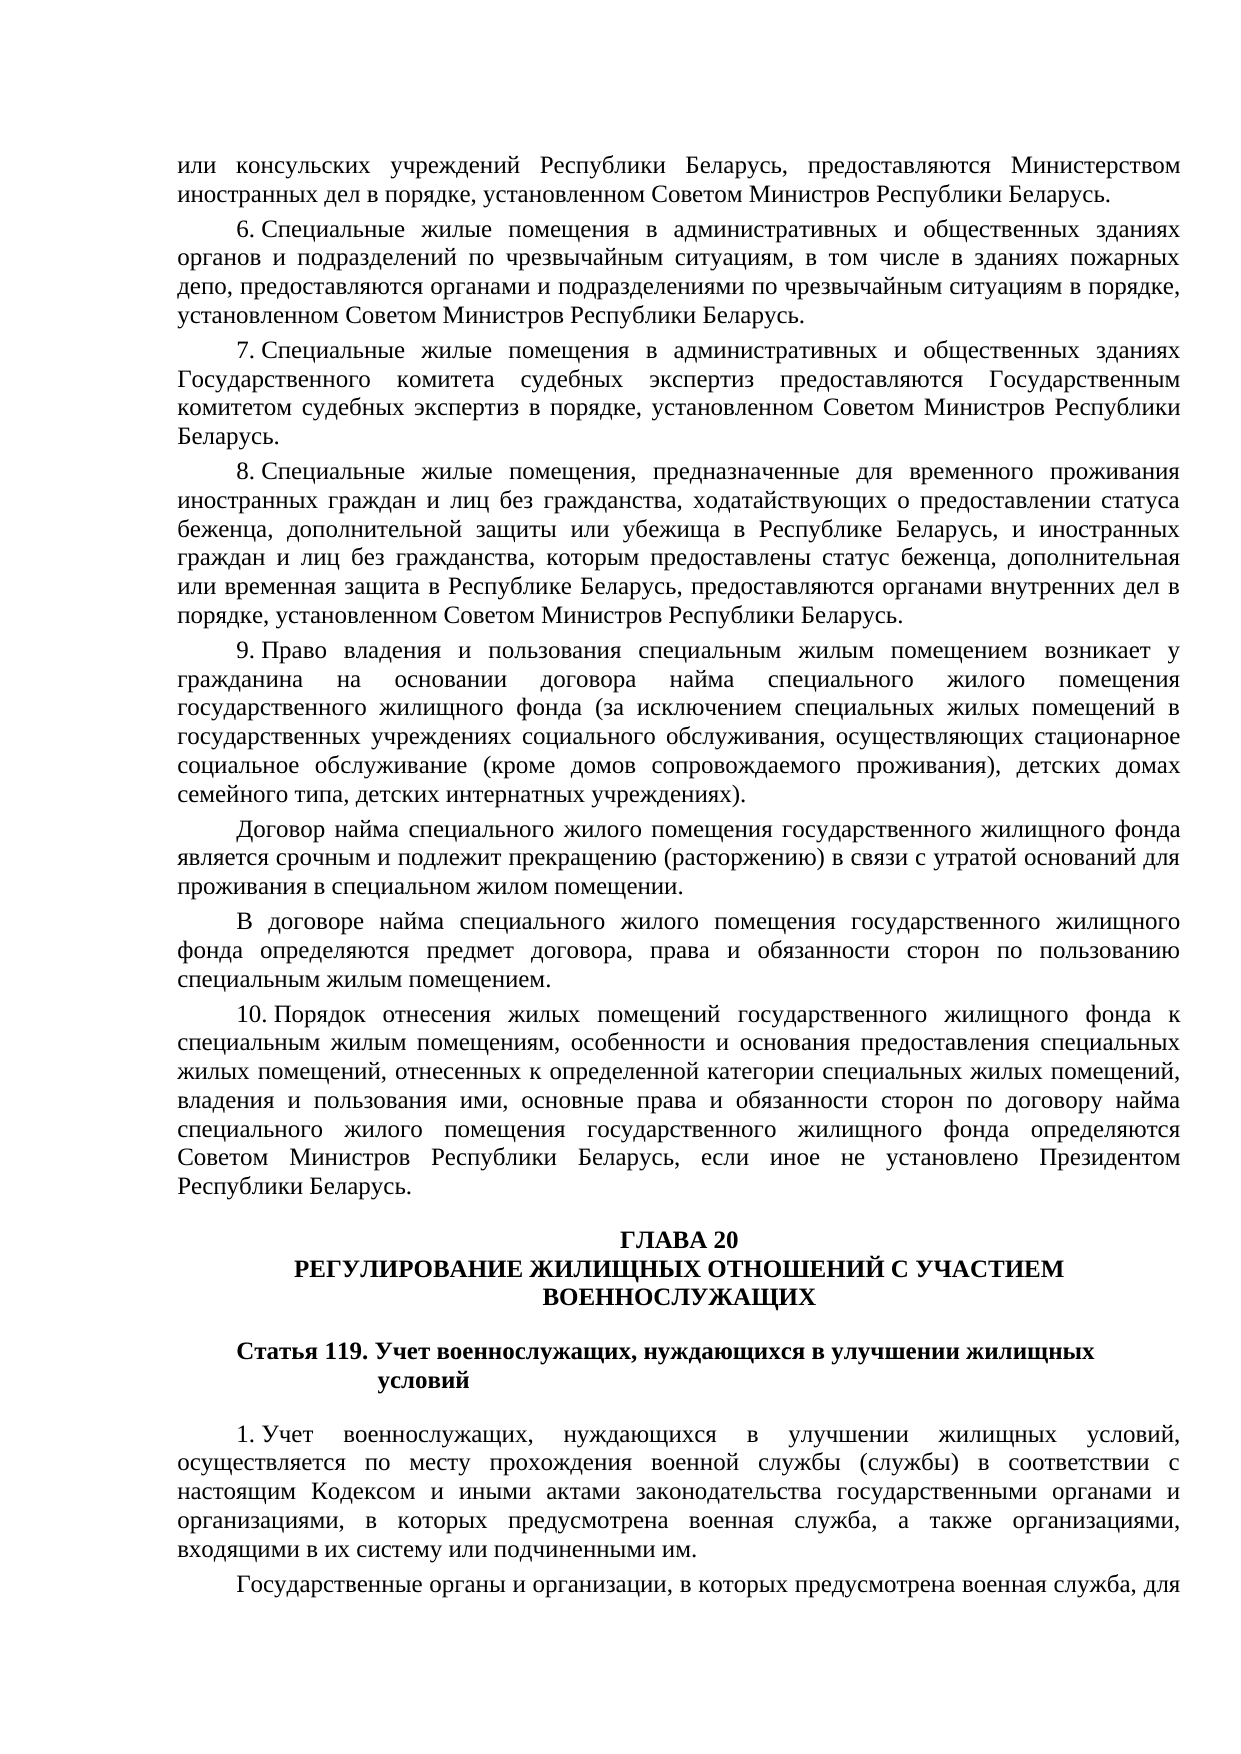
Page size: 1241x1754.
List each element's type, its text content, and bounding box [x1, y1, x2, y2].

text В договоре найма специального жилого помещения государственного жилищного фонда определяются предмет договора, права и обязанности сторон по пользованию специальным жилым помещением. [177, 906, 1181, 992]
text Статья 119. Учет военнослужащих, нуждающихся в улучшении жилищных условий [236, 1336, 1181, 1394]
text 8. Специальные жилые помещения, предназначенные для временного проживания иностранных граждан и лиц без гражданства, ходатайствующих о предоставлении статуса беженца, дополнительной защиты или убежища в Республике Беларусь, и иностранных граждан и лиц без гражданства, которым предоставлены статус беженца, дополнительная или временная защита в Республике Беларусь, предоставляются органами внутренних дел в порядке, установленном Советом Министров Республики Беларусь. [177, 456, 1181, 629]
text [177, 1569, 1181, 1597]
text 10. Порядок отнесения жилых помещений государственного жилищного фонда к специальным жилым помещениям, особенности и основания предоставления специальных жилых помещений, отнесенных к определенной категории специальных жилых помещений, владения и пользования ими, основные права и обязанности сторон по договору найма специального жилого помещения государственного жилищного фонда определяются Советом Министров Республики Беларусь, если иное не установлено Президентом Республики Беларусь. [177, 999, 1181, 1200]
text 9. Право владения и пользования специальным жилым помещением возникает у гражданина на основании договора найма специального жилого помещения государственного жилищного фонда (за исключением специальных жилых помещений в государственных учреждениях социального обслуживания, осуществляющих стационарное социальное обслуживание (кроме домов сопровождаемого проживания), детских домах семейного типа, детских интернатных учреждениях). [177, 635, 1181, 807]
text 1. Учет военнослужащих, нуждающихся в улучшении жилищных условий, осуществляется по месту прохождения военной службы (службы) в соответствии с настоящим Кодексом и иными актами законодательства государственными органами и организациями, в которых предусмотрена военная служба, а также организациями, входящими в их систему или подчиненными им. [177, 1419, 1181, 1562]
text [177, 150, 1181, 207]
text ГЛАВА 20РЕГУЛИРОВАНИЕ ЖИЛИЩНЫХ ОТНОШЕНИЙ С УЧАСТИЕМ ВОЕННОСЛУЖАЩИХ [177, 1225, 1181, 1311]
text 7. Специальные жилые помещения в административных и общественных зданиях Государственного комитета судебных экспертиз предоставляются Государственным комитетом судебных экспертиз в порядке, установленном Советом Министров Республики Беларусь. [177, 335, 1181, 450]
text 6. Специальные жилые помещения в административных и общественных зданиях органов и подразделений по чрезвычайным ситуациям, в том числе в зданиях пожарных депо, предоставляются органами и подразделениями по чрезвычайным ситуациям в порядке, установленном Советом Министров Республики Беларусь. [177, 214, 1181, 329]
text Договор найма специального жилого помещения государственного жилищного фонда является срочным и подлежит прекращению (расторжению) в связи с утратой оснований для проживания в специальном жилом помещении. [177, 814, 1181, 900]
